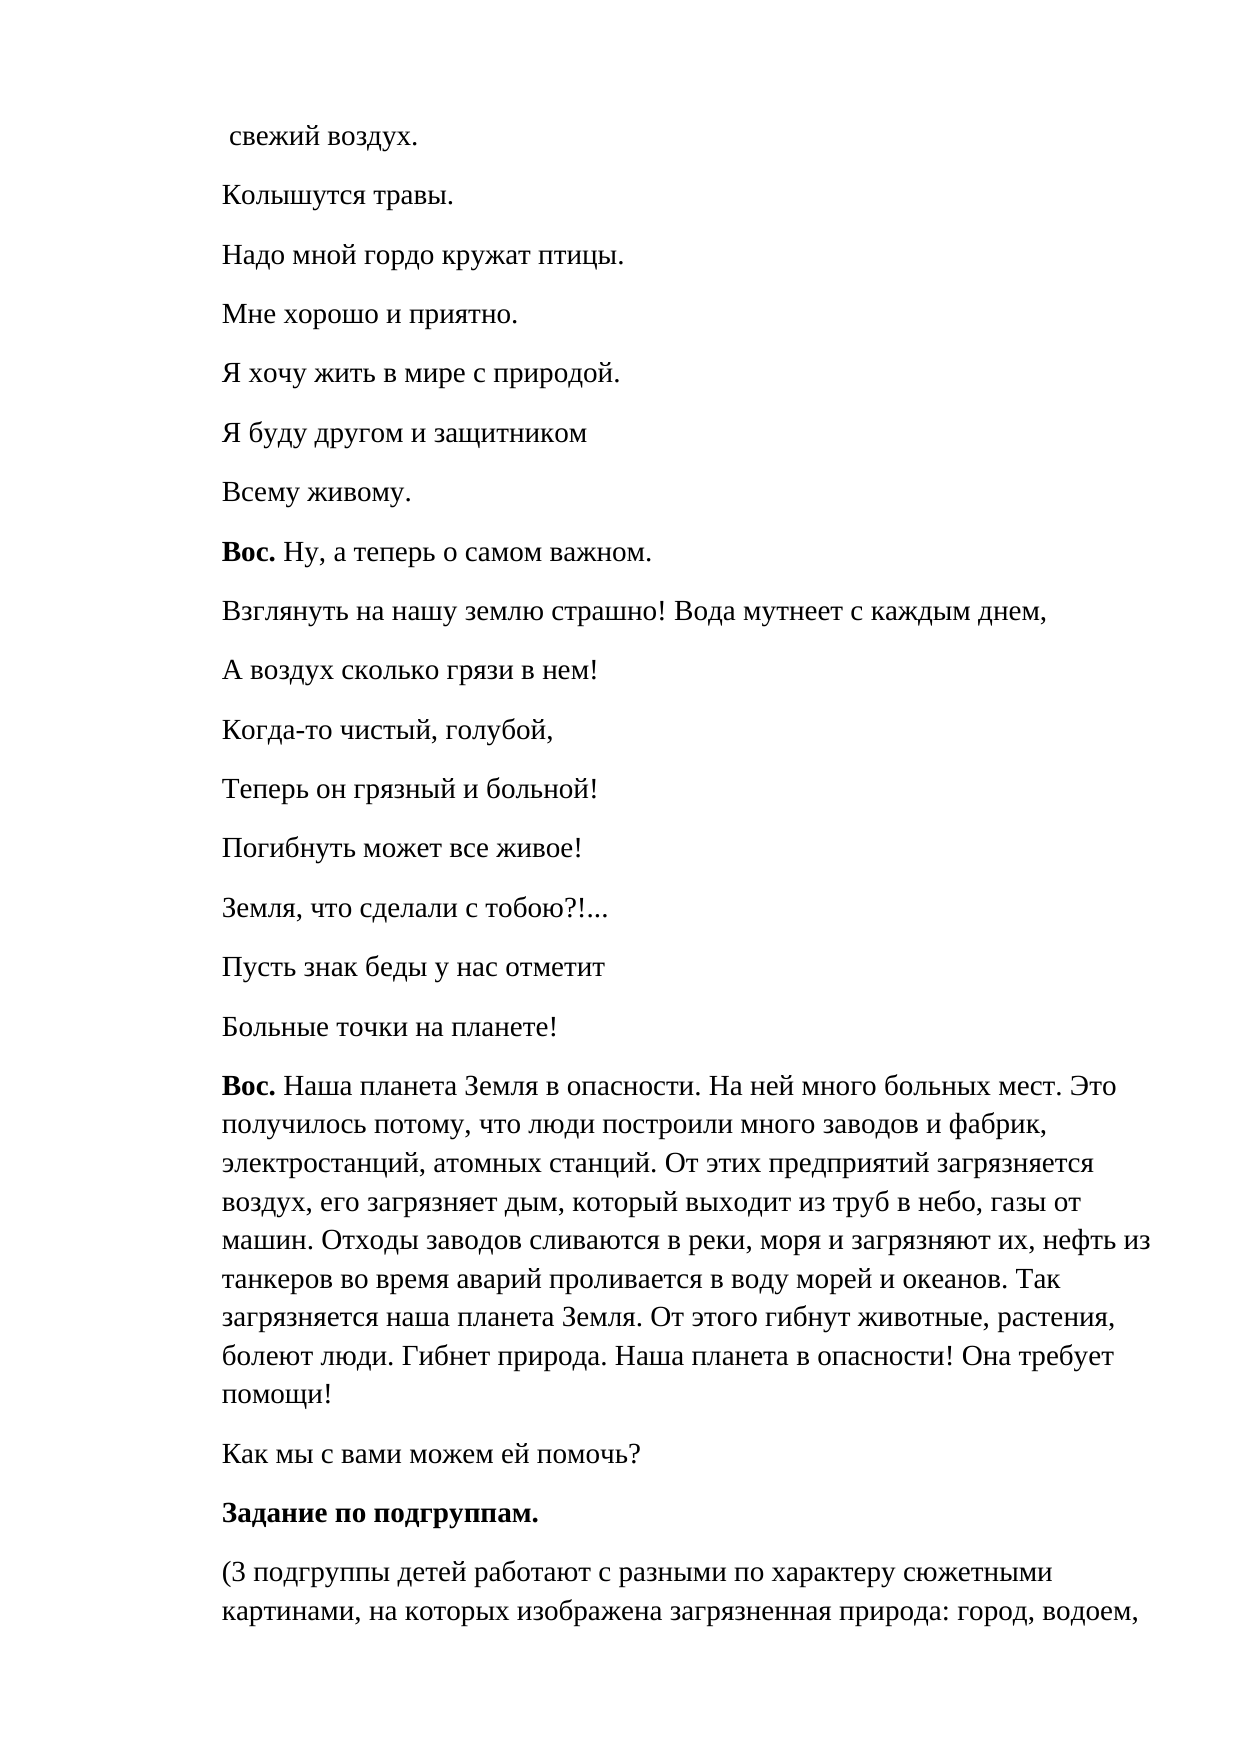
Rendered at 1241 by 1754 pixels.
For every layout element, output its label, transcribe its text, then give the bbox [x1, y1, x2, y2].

text Мне хорошо и приятно. [222, 296, 1152, 330]
text Теперь он грязный и больной! [222, 771, 1152, 805]
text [222, 1554, 1152, 1627]
text Вос. Ну, а теперь о самом важном. [222, 534, 1152, 567]
text Я хочу жить в мире с природой. [222, 356, 1152, 389]
text Колышутся травы. [222, 177, 1152, 211]
text Я буду другом и защитником [222, 415, 1152, 448]
text Как мы с вами можем ей помочь? [222, 1436, 1152, 1469]
text Вос. Наша планета Земля в опасности. На ней много больных мест. Это получилось потому, что люди построили много заводов и фабрик, электростанций, атомных станций. От этих предприятий загрязняется воздух, его загрязняет дым, который выходит из труб в небо, газы от машин. Отходы заводов сливаются в реки, моря и загрязняют их, нефть из танкеров во время аварий проливается в воду морей и океанов. Так загрязняется наша планета Земля. От этого гибнут животные, растения, болеют люди. Гибнет природа. Наша планета в опасности! Она требует помощи! [222, 1068, 1152, 1410]
text Погибнуть может все живое! [222, 831, 1152, 864]
text Всему живому. [222, 474, 1152, 508]
text А воздух сколько грязи в нем! [222, 652, 1152, 686]
text Больные точки на планете! [222, 1009, 1152, 1042]
text Земля, что сделали с тобою?!... [222, 890, 1152, 923]
text Задание по подгруппам. [222, 1495, 1152, 1529]
text Взглянуть на нашу землю страшно! Вода мутнеет с каждым днем, [222, 593, 1152, 627]
text Надо мной гордо кружат птицы. [222, 237, 1152, 270]
text Когда-то чистый, голубой, [222, 712, 1152, 745]
text Пусть знак беды у нас отметит [222, 949, 1152, 983]
text свежий воздух. [222, 118, 1152, 152]
